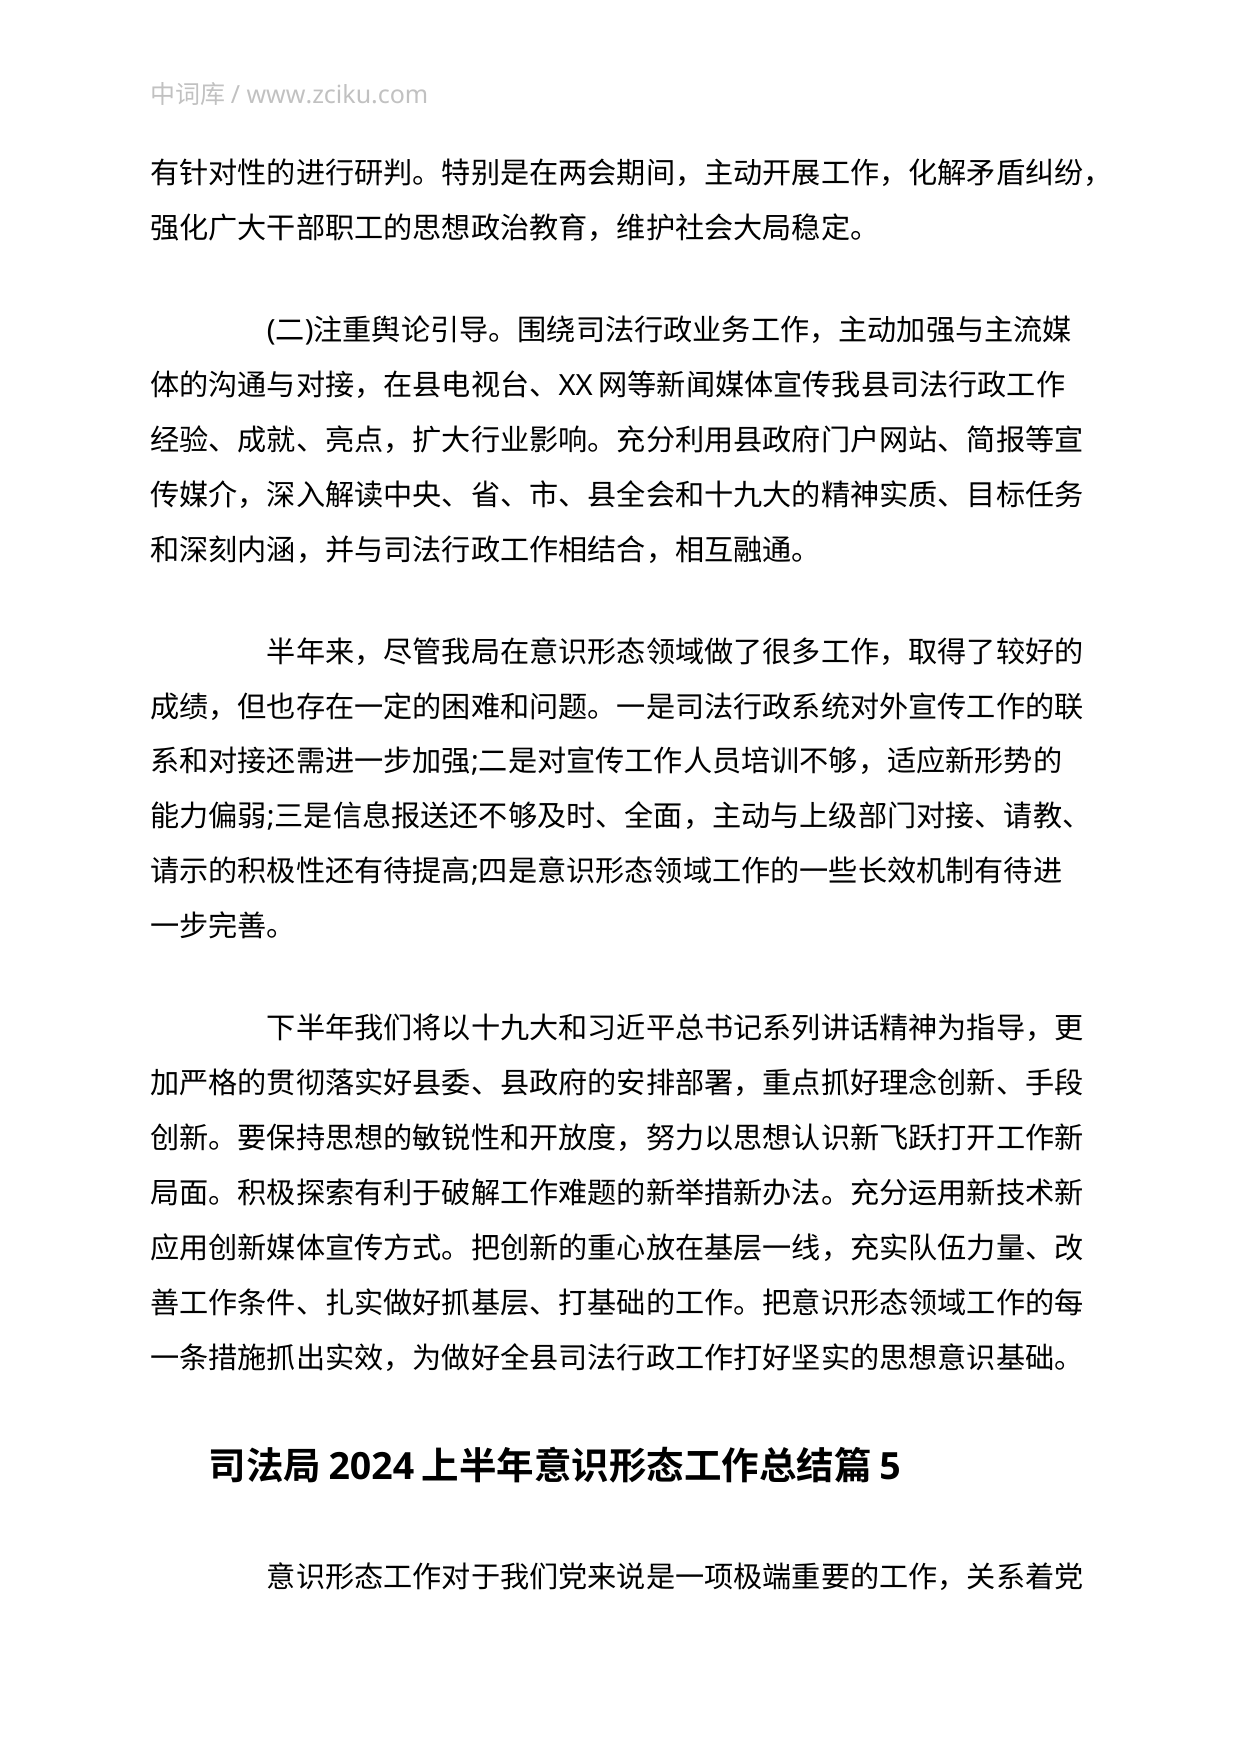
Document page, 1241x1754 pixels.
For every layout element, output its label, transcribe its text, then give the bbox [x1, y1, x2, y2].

text 下半年我们将以十九大和习近平总书记系列讲话精神为指导，更加严格的贯彻落实好县委、县政府的安排部署，重点抓好理念创新、手段创新。要保持思想的敏锐性和开放度，努力以思想认识新飞跃打开工作新局面。积极探索有利于破解工作难题的新举措新办法。充分运用新技术新应用创新媒体宣传方式。把创新的重心放在基层一线，充实队伍力量、改善工作条件、扎实做好抓基层、打基础的工作。把意识形态领域工作的每一条措施抓出实效，为做好全县司法行政工作打好坚实的思想意识基础。 [150, 1005, 1090, 1376]
text (二)注重舆论引导。围绕司法行政业务工作，主动加强与主流媒体的沟通与对接，在县电视台、XX网等新闻媒体宣传我县司法行政工作经验、成就、亮点，扩大行业影响。充分利用县政府门户网站、简报等宣传媒介，深入解读中央、省、市、县全会和十九大的精神实质、目标任务和深刻内涵，并与司法行政工作相结合，相互融通。 [150, 307, 1090, 569]
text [150, 1553, 1090, 1596]
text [150, 150, 1090, 247]
text 司法局2024上半年意识形态工作总结篇5 [150, 1436, 1090, 1490]
text 半年来，尽管我局在意识形态领域做了很多工作，取得了较好的成绩，但也存在一定的困难和问题。一是司法行政系统对外宣传工作的联系和对接还需进一步加强;二是对宣传工作人员培训不够，适应新形势的能力偏弱;三是信息报送还不够及时、全面，主动与上级部门对接、请教、请示的积极性还有待提高;四是意识形态领域工作的一些长效机制有待进一步完善。 [150, 628, 1090, 945]
